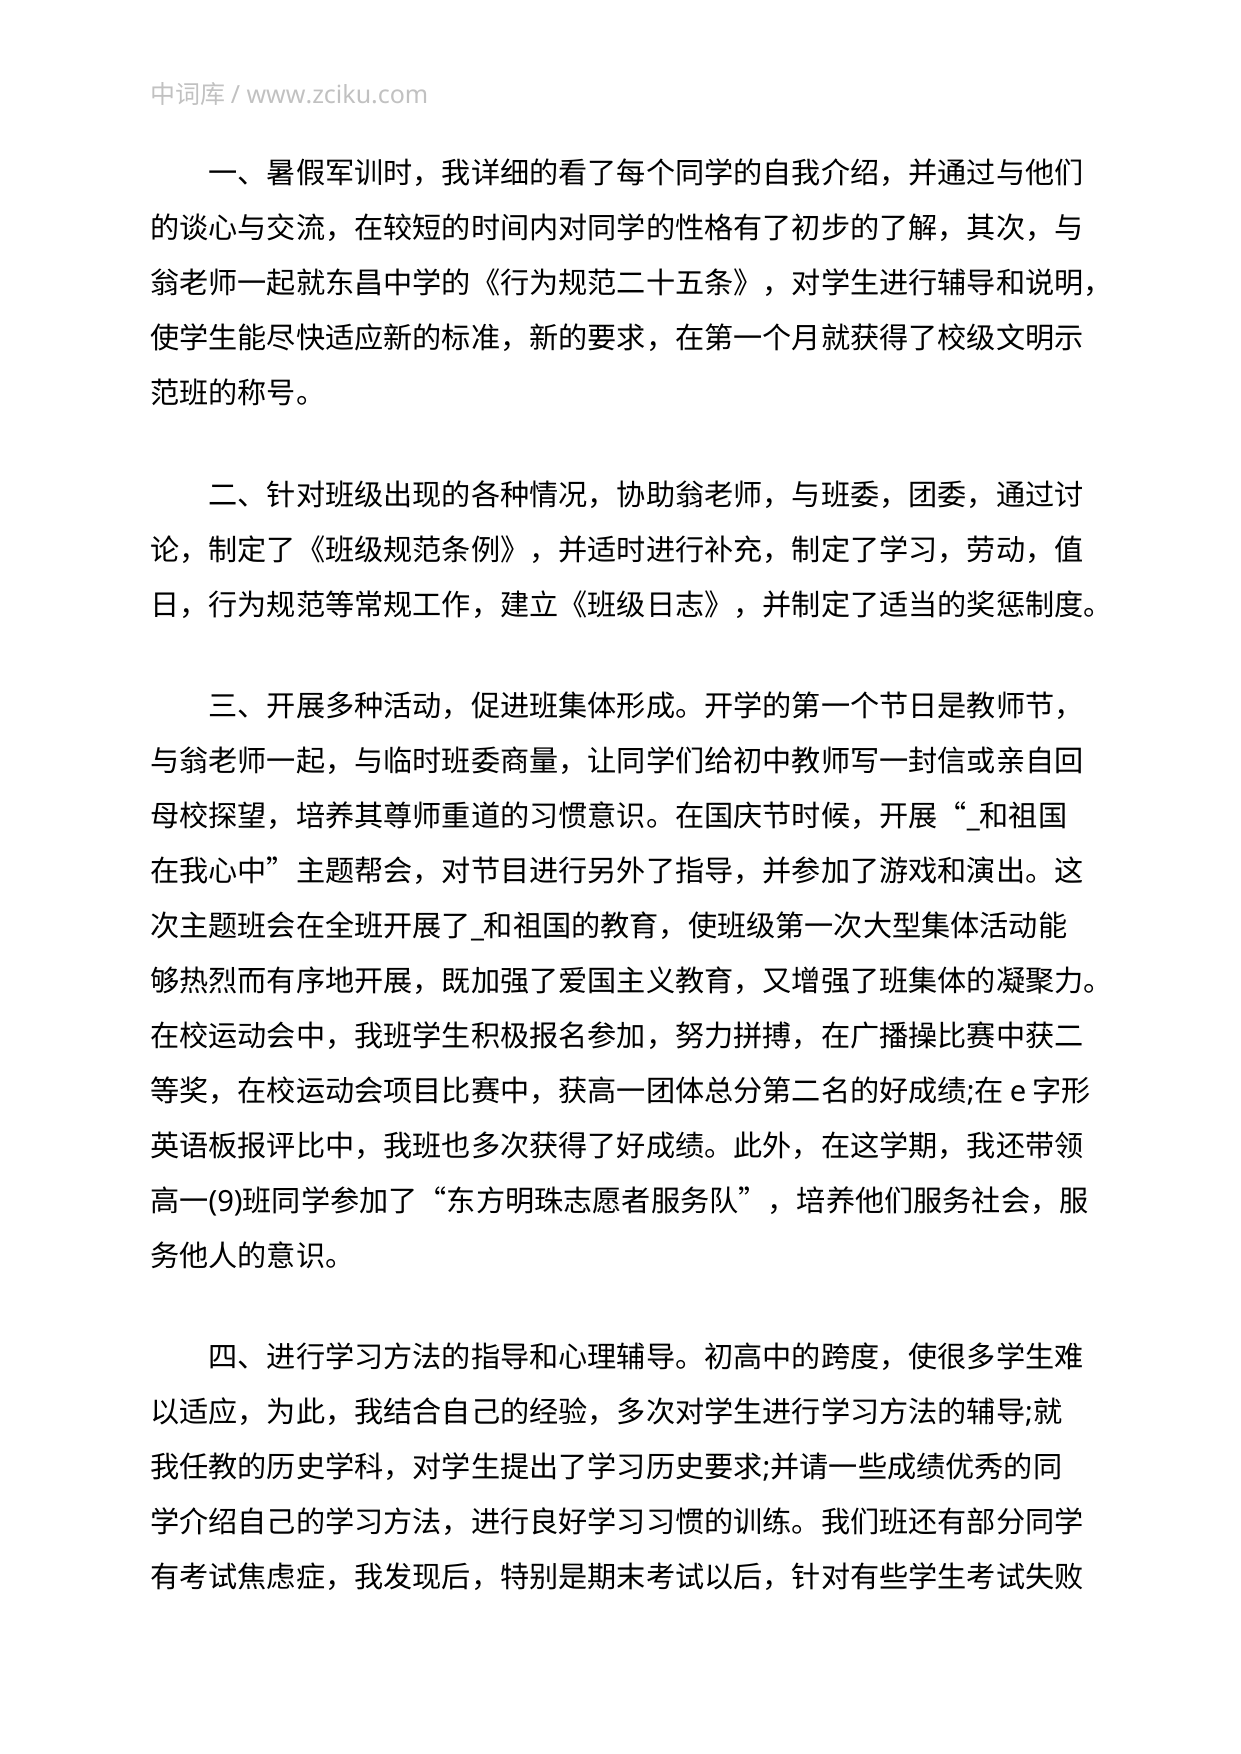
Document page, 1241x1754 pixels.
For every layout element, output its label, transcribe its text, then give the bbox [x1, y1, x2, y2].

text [150, 1334, 1090, 1596]
text 二、针对班级出现的各种情况，协助翁老师，与班委，团委，通过讨论，制定了《班级规范条例》，并适时进行补充，制定了学习，劳动，值日，行为规范等常规工作，建立《班级日志》，并制定了适当的奖惩制度。 [150, 471, 1090, 623]
text 一、暑假军训时，我详细的看了每个同学的自我介绍，并通过与他们的谈心与交流，在较短的时间内对同学的性格有了初步的了解，其次，与翁老师一起就东昌中学的《行为规范二十五条》，对学生进行辅导和说明，使学生能尽快适应新的标准，新的要求，在第一个月就获得了校级文明示范班的称号。 [150, 150, 1090, 412]
text 三、开展多种活动，促进班集体形成。开学的第一个节日是教师节，与翁老师一起，与临时班委商量，让同学们给初中教师写一封信或亲自回母校探望，培养其尊师重道的习惯意识。在国庆节时候，开展“_和祖国在我心中”主题帮会，对节目进行另外了指导，并参加了游戏和演出。这次主题班会在全班开展了_和祖国的教育，使班级第一次大型集体活动能够热烈而有序地开展，既加强了爱国主义教育，又增强了班集体的凝聚力。在校运动会中，我班学生积极报名参加，努力拼搏，在广播操比赛中获二等奖，在校运动会项目比赛中，获高一团体总分第二名的好成绩;在e字形英语板报评比中，我班也多次获得了好成绩。此外，在这学期，我还带领高一(9)班同学参加了“东方明珠志愿者服务队”，培养他们服务社会，服务他人的意识。 [150, 683, 1090, 1274]
